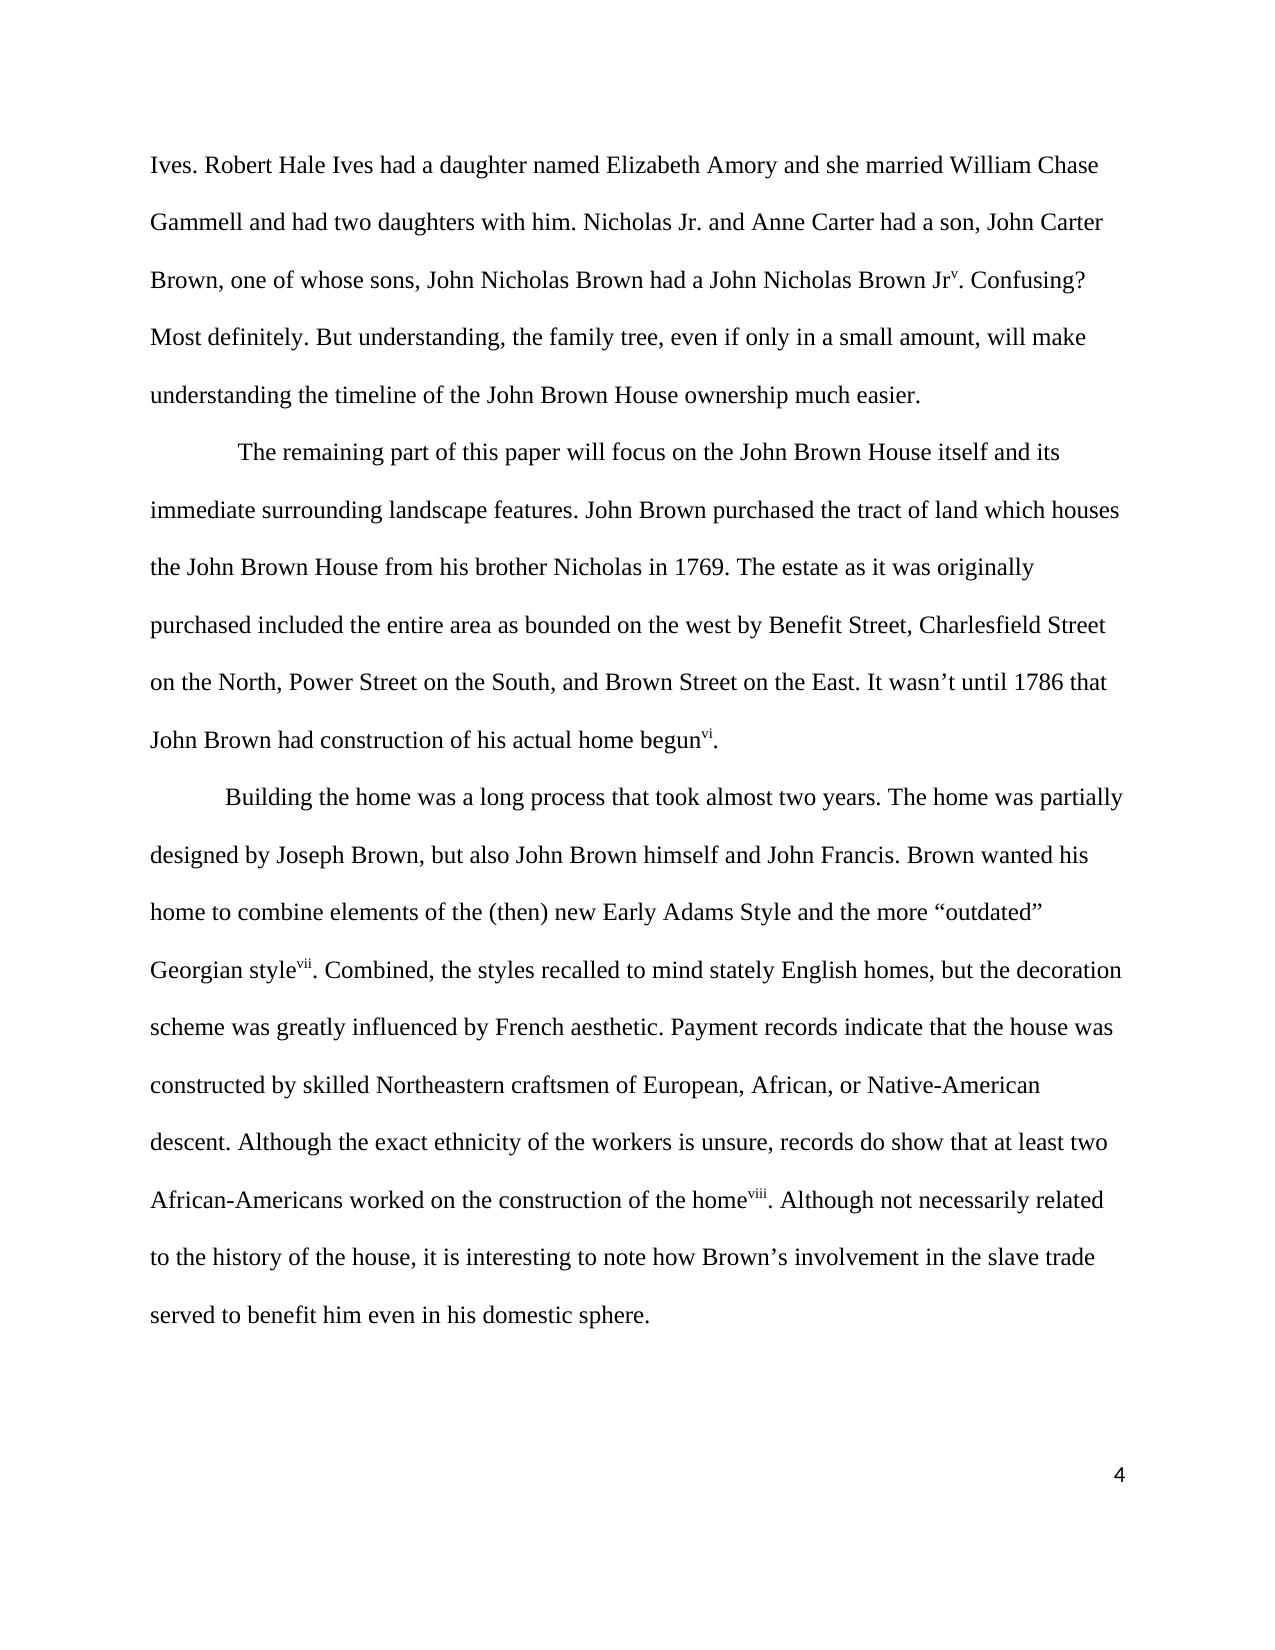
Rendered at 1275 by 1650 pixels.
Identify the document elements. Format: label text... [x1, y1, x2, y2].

text Building the home was a long process that took almost two years. The home was partially designed by Joseph Brown, but also John Brown himself and John Francis. Brown wanted his home to combine elements of the (then) new Early Adams Style and the more “outdated” Georgian style. Combined, the styles recalled to mind stately English homes, but the decoration scheme was greatly influenced by French aesthetic. Payment records indicate that the house was constructed by skilled Northeastern craftsmen of European, African, or Native-American descent. Although the exact ethnicity of the workers is unsure, records do show that at least two African-Americans worked on the construction of the home. Although not necessarily related to the history of the house, it is interesting to note how Brown’s involvement in the slave trade served to benefit him even in his domestic sphere. [150, 782, 1125, 1329]
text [150, 150, 1125, 409]
text The remaining part of this paper will focus on the John Brown House itself and its immediate surrounding landscape features. John Brown purchased the tract of land which houses the John Brown House from his brother Nicholas in 1769. The estate as it was originally purchased included the entire area as bounded on the west by Benefit Street, Charlesfield Street on the North, Power Street on the South, and Brown Street on the East. It wasn’t until 1786 that John Brown had construction of his actual home begun. [150, 437, 1125, 754]
